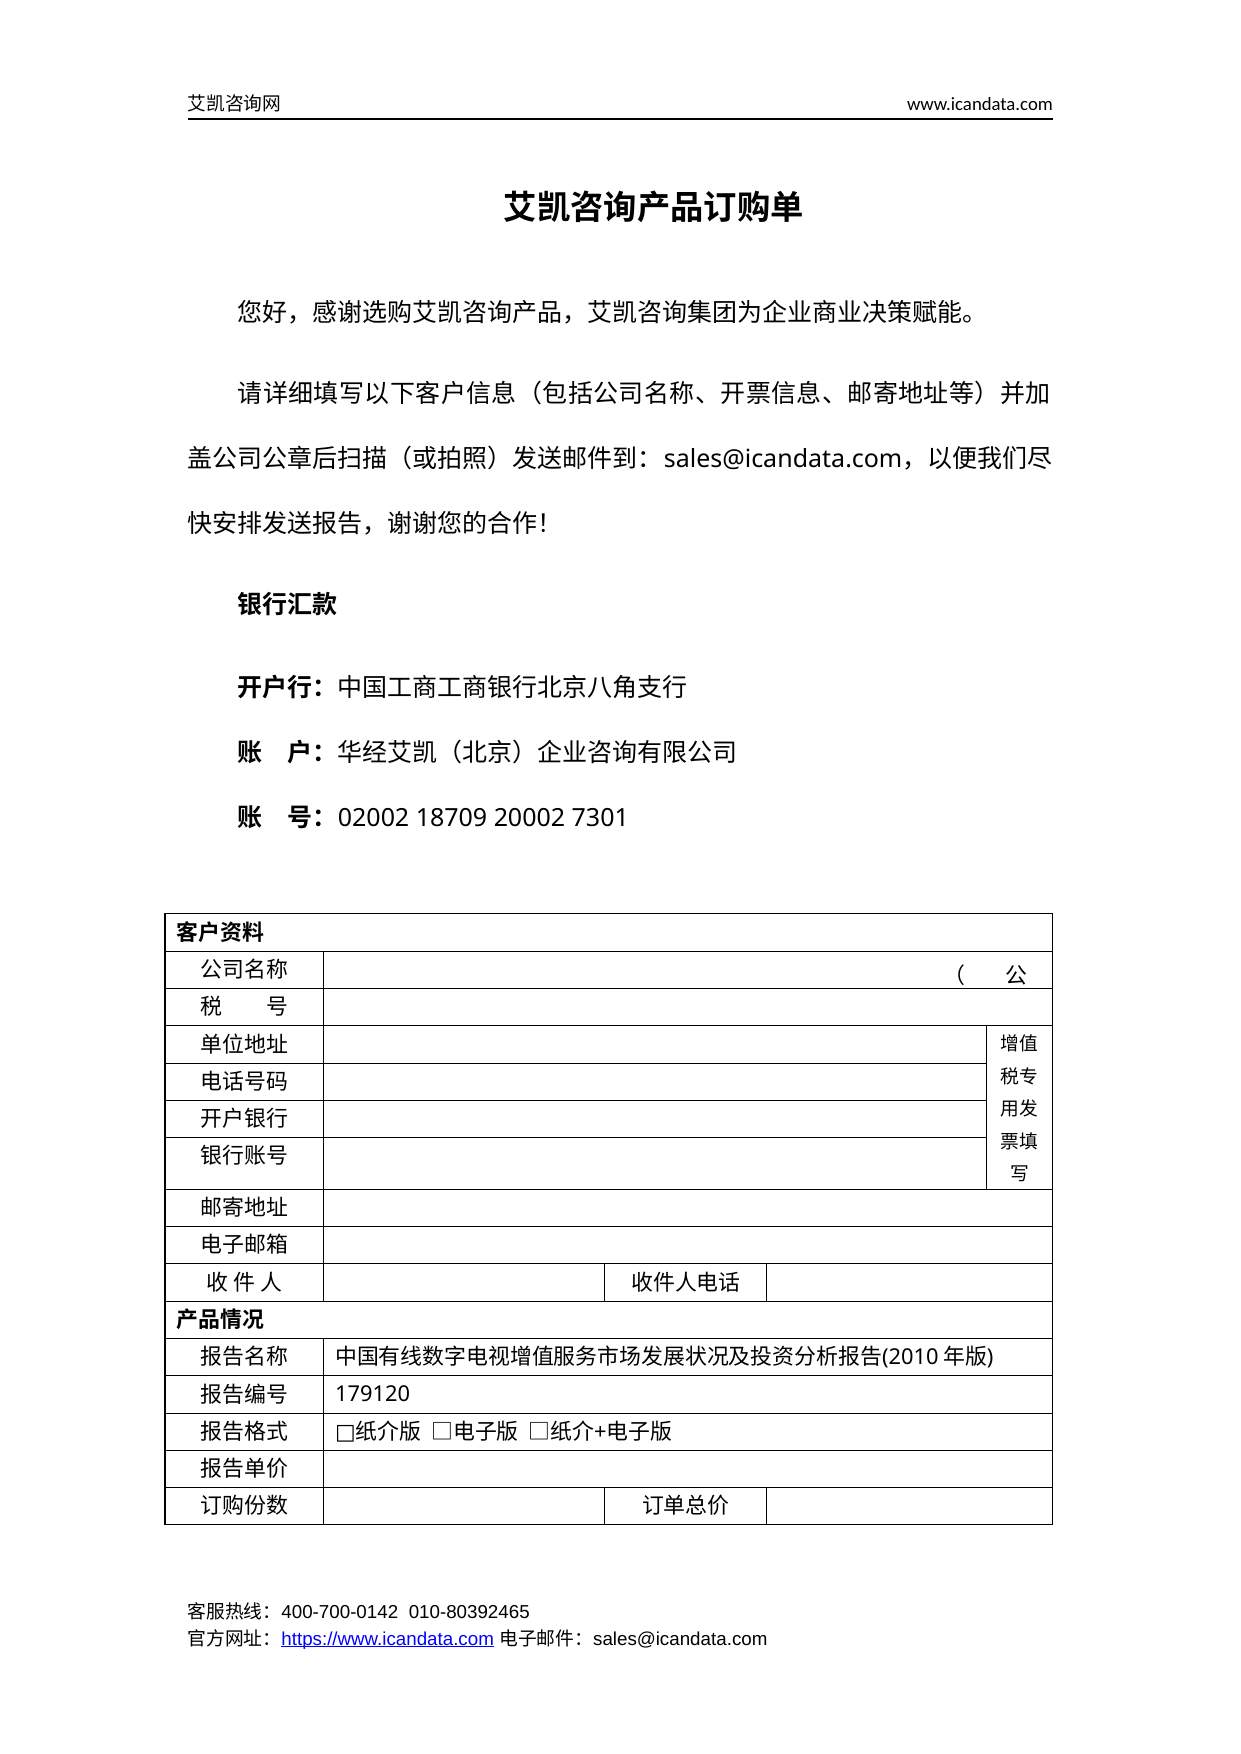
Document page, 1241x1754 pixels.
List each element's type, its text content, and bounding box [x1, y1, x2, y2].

table_cell [767, 1264, 1052, 1301]
table_cell [324, 1227, 1052, 1263]
table_cell [324, 1064, 986, 1100]
table_cell [767, 1488, 1052, 1524]
table_cell [324, 1451, 1052, 1487]
table_cell 报告格式 [166, 1414, 323, 1450]
table_cell 邮寄地址 [166, 1190, 323, 1226]
text 开户行：中国工商工商银行北京八角支行 [187, 653, 1053, 718]
table_cell 订单总价 [605, 1488, 766, 1524]
table_cell [324, 1264, 604, 1301]
table_header 客户资料 [166, 914, 1052, 951]
table_cell 收件人电话 [605, 1264, 766, 1301]
table_cell 报告名称 [166, 1339, 323, 1375]
table_cell [324, 1488, 604, 1524]
table_cell 收 件 人 [166, 1264, 323, 1301]
table_cell 产品情况 [166, 1302, 1052, 1338]
table_cell 电话号码 [166, 1064, 323, 1100]
table_cell 中国有线数字电视增值服务市场发展状况及投资分析报告(2010年版) [324, 1339, 1052, 1375]
table_cell 单位地址 [166, 1026, 323, 1062]
table_cell [324, 1026, 986, 1062]
table_cell 税 号 [166, 989, 323, 1025]
table_cell [324, 989, 1052, 1025]
table_cell 公司名称 [166, 952, 323, 988]
table_cell [324, 952, 1052, 988]
text 请详细填写以下客户信息（包括公司名称、开票信息、邮寄地址等）并加盖公司公章后扫描（或拍照）发送邮件到：sales@icandata.com，以便我们尽快安排发送报告，谢谢您的合作！ [187, 359, 1053, 554]
table_cell 电子邮箱 [166, 1227, 323, 1263]
table_cell 银行账号 [166, 1138, 323, 1189]
table_cell [324, 1190, 1052, 1226]
table_cell 报告单价 [166, 1451, 323, 1487]
table_cell [324, 1138, 986, 1189]
text 银行汇款 [187, 570, 1053, 635]
table_cell 开户银行 [166, 1101, 323, 1137]
table_cell 订购份数 [166, 1488, 323, 1524]
text 账 户：华经艾凯（北京）企业咨询有限公司 [187, 718, 1053, 783]
table_cell 增值税专用发票填写 [987, 1026, 1052, 1189]
table_cell 报告编号 [166, 1376, 323, 1412]
table_cell □纸介版 □电子版 □纸介+电子版 [324, 1414, 1052, 1450]
text 账 号：02002 18709 20002 7301 [187, 783, 1053, 848]
text 艾凯咨询产品订购单 [187, 172, 1053, 237]
text 您好，感谢选购艾凯咨询产品，艾凯咨询集团为企业商业决策赋能。 [187, 278, 1053, 343]
table_cell [324, 1101, 986, 1137]
table_cell 179120 [324, 1376, 1052, 1412]
